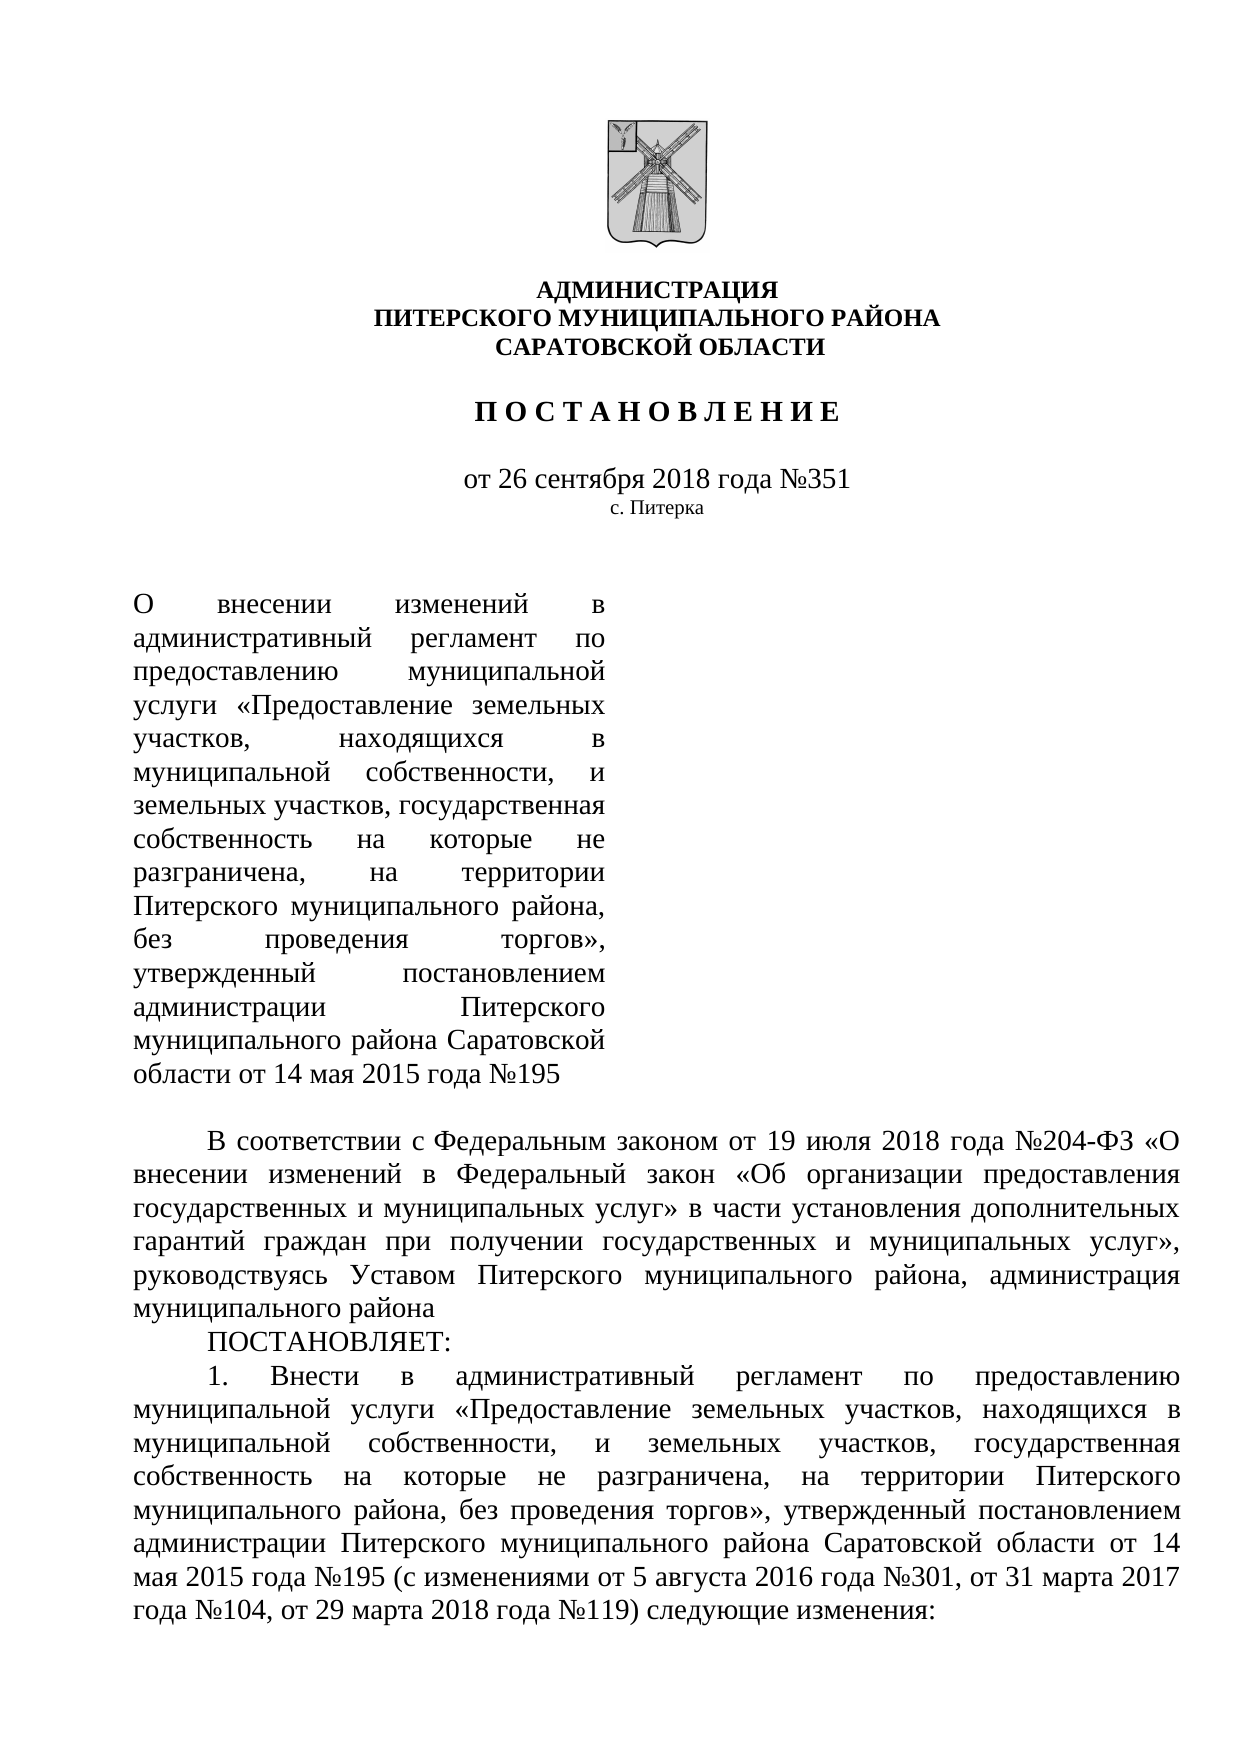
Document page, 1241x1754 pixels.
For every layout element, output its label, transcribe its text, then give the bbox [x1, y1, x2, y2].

text с. Питерка [133, 495, 1181, 519]
text 1. Внести в административный регламент по предоставлению муниципальной услуги «Предоставление земельных участков, находящихся в муниципальной собственности, и земельных участков, государственная собственность на которые не разграничена, на территории Питерского муниципального района, без проведения торгов», утвержденный постановлением администрации Питерского муниципального района Саратовской области от 14 мая 2015 года №195 (с изменениями от 5 августа 2016 года №301, от 31 марта 2017 года №104, от 29 марта 2018 года №119) следующие изменения: [133, 1358, 1181, 1626]
text В соответствии с Федеральным законом от 19 июля 2018 года №204-ФЗ «О внесении изменений в Федеральный закон «Об организации предоставления государственных и муниципальных услуг» в части установления дополнительных гарантий граждан при получении государственных и муниципальных услуг», руководствуясь Уставом Питерского муниципального района, администрация муниципального района [133, 1257, 1181, 1324]
text САРАТОВСКОЙ ОБЛАСТИ [133, 332, 1181, 361]
text ПОСТАНОВЛЯЕТ: [133, 1324, 1225, 1358]
picture [604, 118, 710, 253]
text О внесении изменений в административный регламент по предоставлению муниципальной услуги «Предоставление земельных участков, находящихся в муниципальной собственности, и земельных участков, государственная собственность на которые не разграничена, на территории Питерского муниципального района, без проведения торгов», утвержденный постановлением администрации Питерского муниципального района Саратовской области от 14 мая 2015 года №195 [133, 586, 605, 1089]
text П О С Т А Н О В Л Е Н И Е [133, 394, 1181, 428]
text от 26 сентября 2018 года №351 [133, 462, 1181, 495]
text ПИТЕРСКОГО МУНИЦИПАЛЬНОГО РАЙОНА [133, 303, 1181, 332]
text АДМИНИСТРАЦИЯ [133, 275, 1181, 303]
